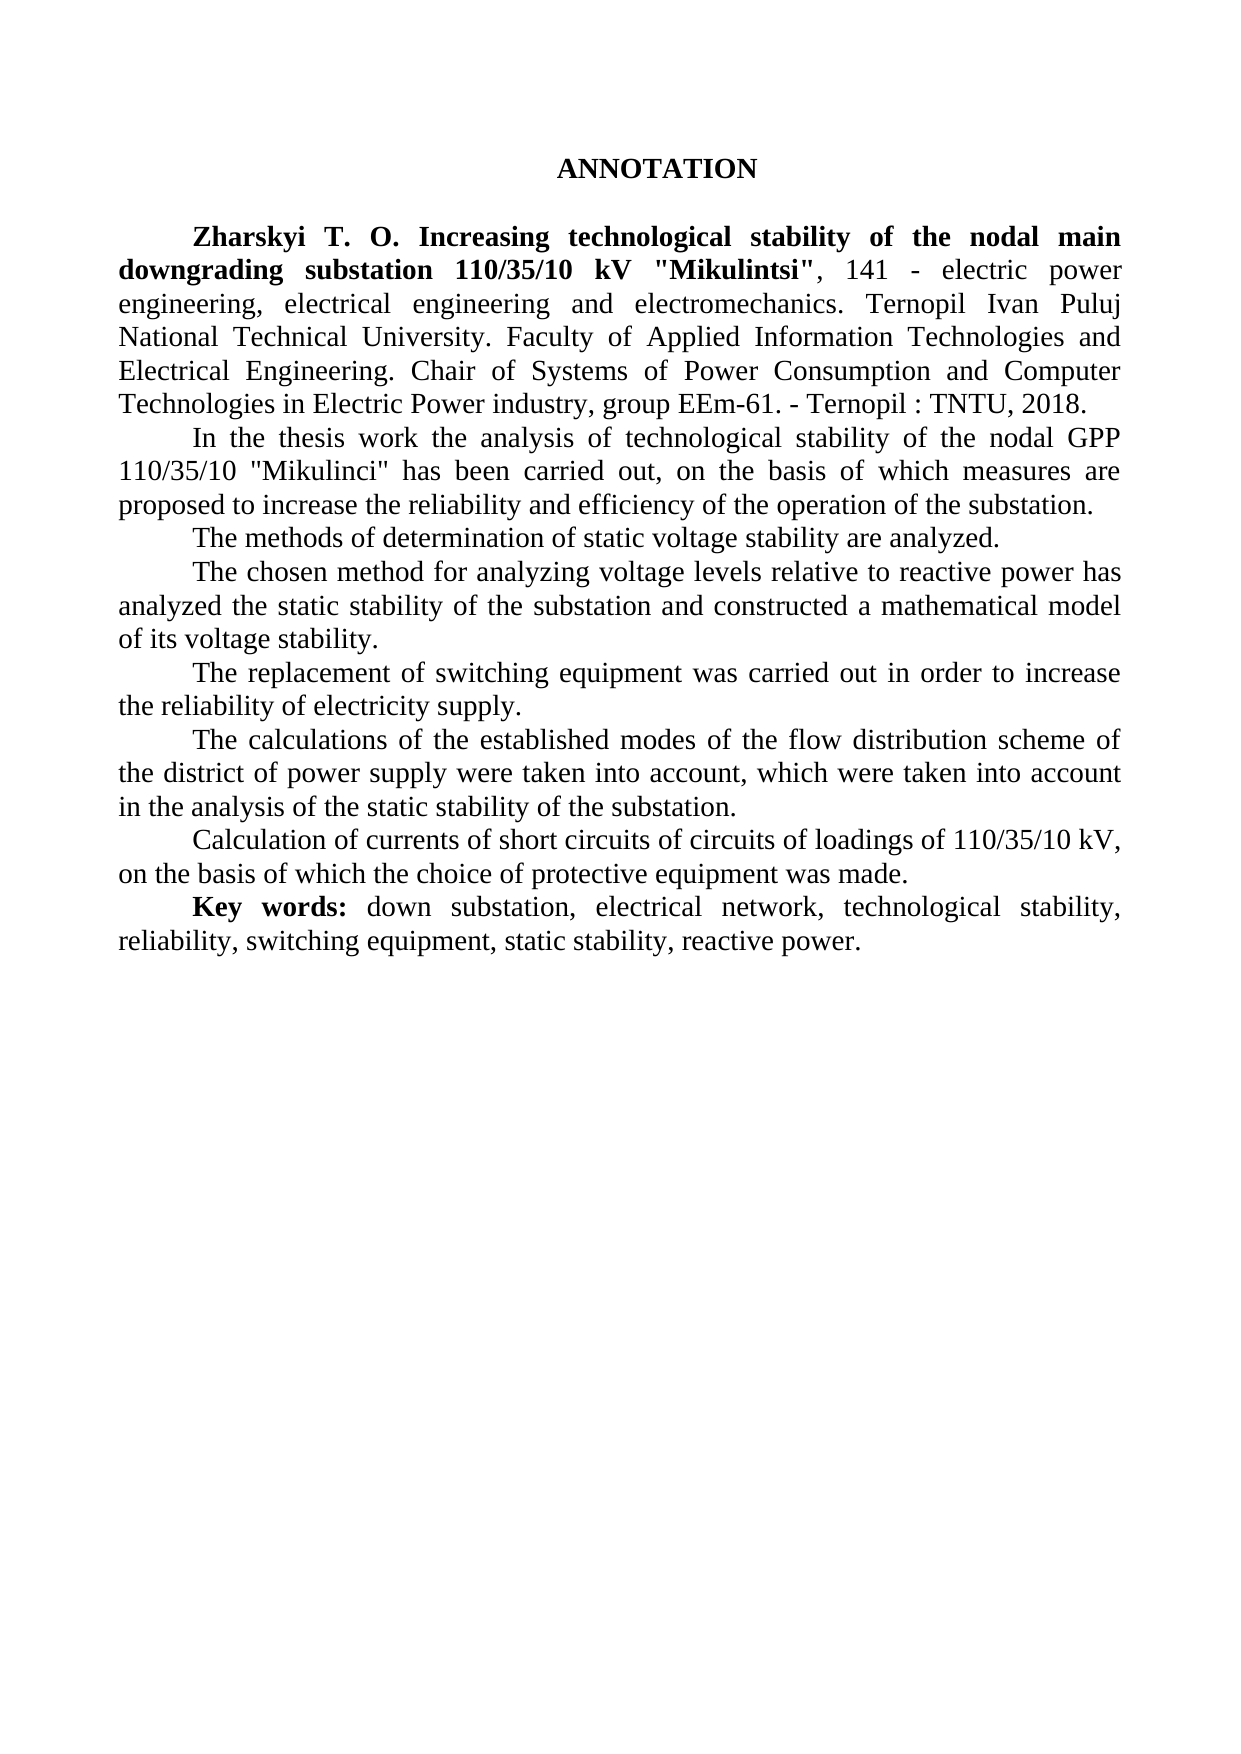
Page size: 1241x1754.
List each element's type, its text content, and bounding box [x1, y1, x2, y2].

text Calculation of currents of short circuits of circuits of loadings of 110/35/10 kV, on the basis of which the choice of protective equipment was made. [118, 822, 1122, 889]
text In the thesis work the analysis of technological stability of the nodal GPP 110/35/10 "Mikulinci" has been carried out, on the basis of which measures are proposed to increase the reliability and efficiency of the operation of the substation. [118, 420, 1122, 521]
text The chosen method for analyzing voltage levels relative to reactive power has analyzed the static stability of the substation and constructed a mathematical model of its voltage stability. [118, 554, 1122, 655]
text ANNOTATION [118, 152, 1122, 185]
text The replacement of switching equipment was carried out in order to increase the reliability of electricity supply. [118, 655, 1122, 722]
text Zharskyі T. O. Increasing technological stability of the nodal main downgrading substation 110/35/10 kV "Mikulintsi", 141 - electric power engineering, electrical engineering and electromechanics. Ternopil Ivan Puluj National Technical University. Faculty of Applied Information Technologies and Electrical Engineering. Chair of Systems of Power Consumption and Computer Technologies in Еlectric Power industry, group ЕЕm-61. - Ternopil : TNTU, 2018. [118, 219, 1122, 420]
text The calculations of the established modes of the flow distribution scheme of the district of power supply were taken into account, which were taken into account in the analysis of the static stability of the substation. [118, 722, 1122, 822]
text The methods of determination of static voltage stability are analyzed. [118, 521, 1122, 554]
text Key words: down substation, electrical network, technological stability, reliability, switching equipment, static stability, reactive power. [118, 889, 1122, 957]
